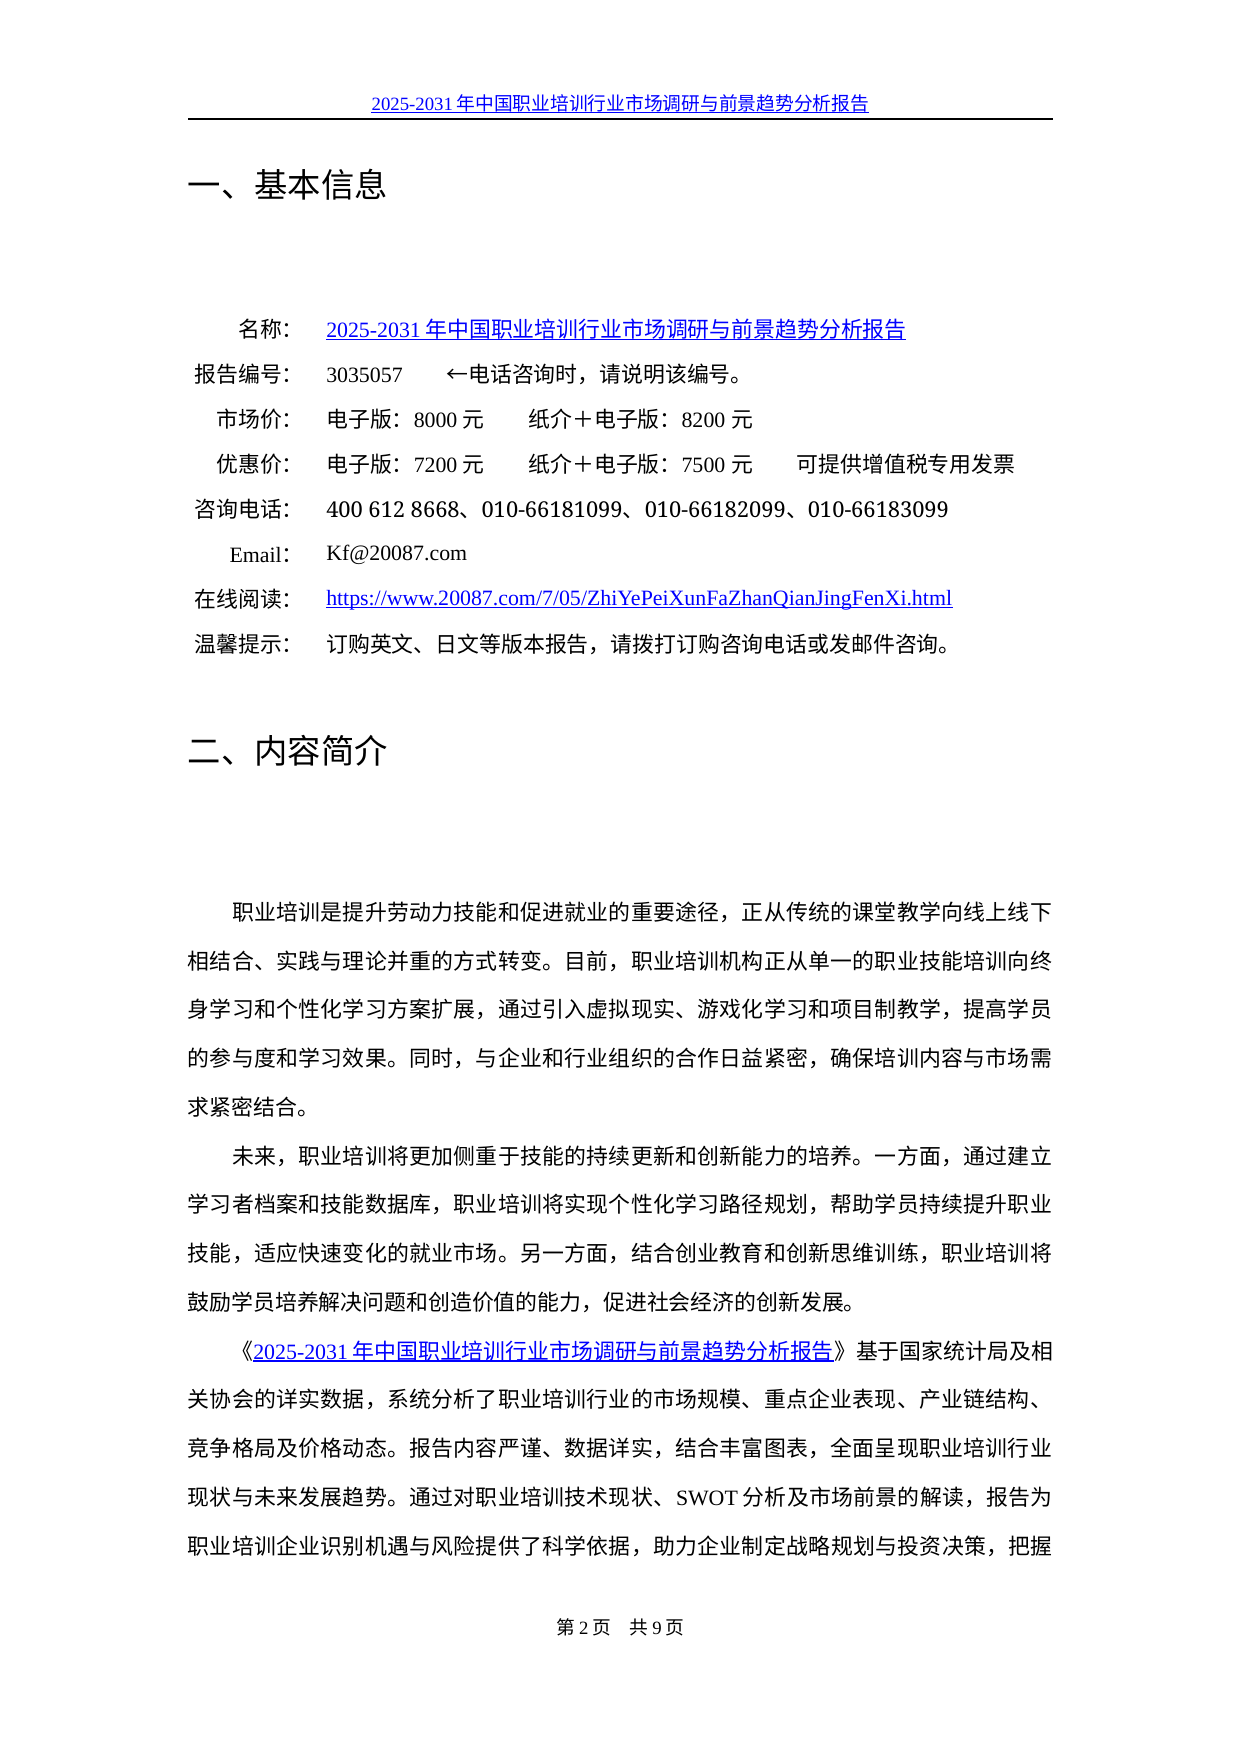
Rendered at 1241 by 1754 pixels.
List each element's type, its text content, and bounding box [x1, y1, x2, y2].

table_cell [315, 582, 1073, 627]
table_cell 在线阅读： [167, 582, 315, 627]
table_cell 3035057 ←电话咨询时，请说明该编号。 [315, 357, 1073, 402]
table_cell 咨询电话： [167, 492, 315, 537]
table_cell Kf@20087.com [315, 537, 1073, 582]
table_cell 优惠价： [167, 447, 315, 492]
table_cell 报告编号： [167, 357, 315, 402]
table_cell 市场价： [167, 402, 315, 447]
table_cell 400 612 8668、010-66181099、010-66182099、010-66183099 [315, 492, 1073, 537]
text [187, 894, 1053, 1561]
title 一、基本信息 [187, 150, 1053, 215]
table_header 名称： [167, 312, 315, 357]
table_header 2025-2031年中国职业培训行业市场调研与前景趋势分析报告 [315, 312, 1073, 357]
table_cell 订购英文、日文等版本报告，请拨打订购咨询电话或发邮件咨询。 [315, 627, 1073, 672]
table_cell 电子版：8000 元 纸介＋电子版：8200 元 [315, 402, 1073, 447]
title 二、内容简介 [187, 717, 1053, 782]
table_cell 温馨提示： [167, 627, 315, 672]
table_cell 电子版：7200 元 纸介＋电子版：7500 元 可提供增值税专用发票 [315, 447, 1073, 492]
table_cell Email： [167, 537, 315, 582]
